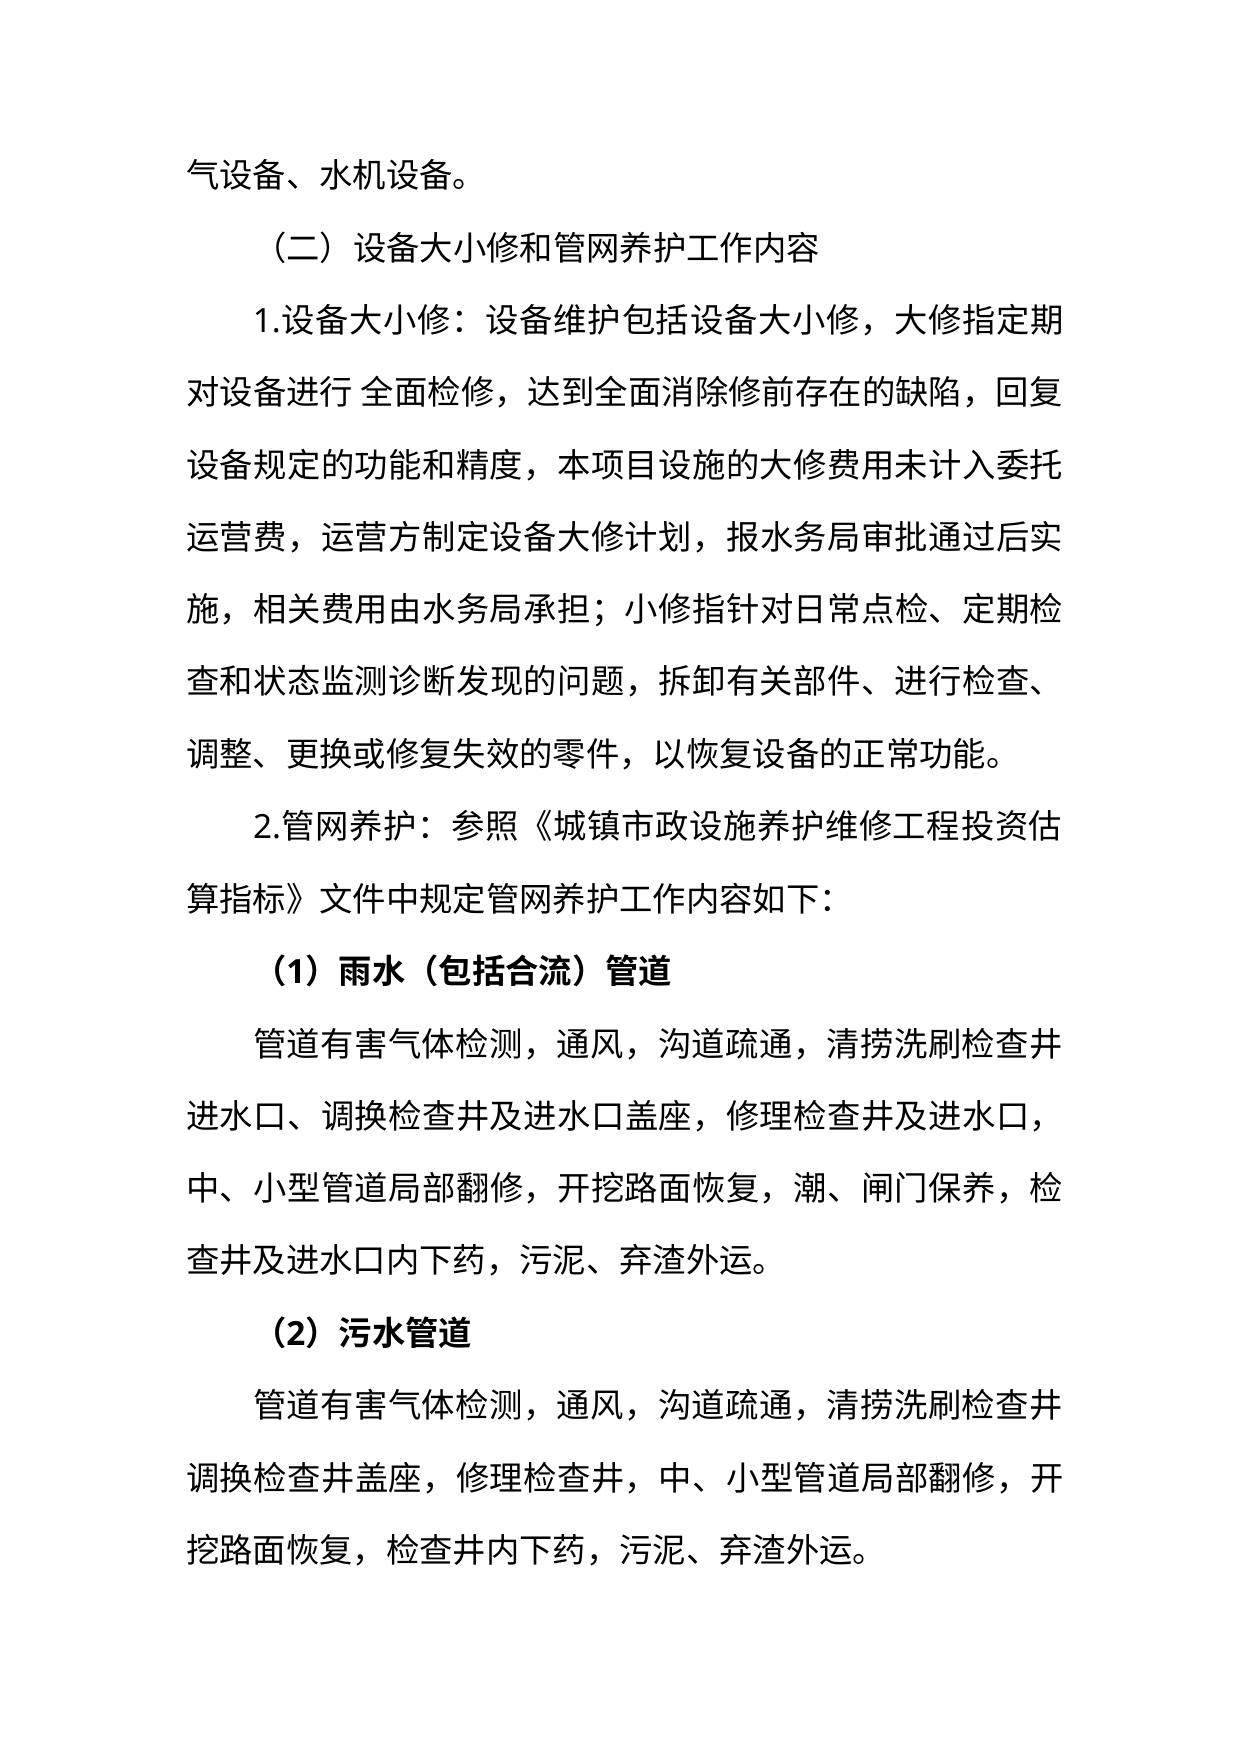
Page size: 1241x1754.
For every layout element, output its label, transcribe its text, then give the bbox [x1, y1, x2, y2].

text 2.管网养护：参照《城镇市政设施养护维修工程投资估算指标》文件中规定管网养护工作内容如下： [186, 800, 1064, 921]
text （1）雨水（包括合流）管道 [186, 945, 1064, 993]
text （2）污水管道 [186, 1306, 1064, 1355]
text 管道有害气体检测，通风，沟道疏通，清捞洗刷检查井、进水口、调换检查井及进水口盖座，修理检查井及进水口， 中、小型管道局部翻修，开挖路面恢复，潮、闸门保养，检查井及进水口内下药，污泥、弃渣外运。 [186, 1017, 1064, 1282]
text 管道有害气体检测，通风，沟道疏通，清捞洗刷检查井、调换检查井盖座，修理检查井，中、小型管道局部翻修，开挖路面恢复，检查井内下药，污泥、弃渣外运。 [186, 1379, 1064, 1572]
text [186, 149, 1064, 197]
text 1.设备大小修：设备维护包括设备大小修，大修指定期对设备进行 全面检修，达到全面消除修前存在的缺陷，回复设备规定的功能和精度，本项目设施的大修费用未计入委托运营费，运营方制定设备大修计划，报水务局审批通过后实施，相关费用由水务局承担；小修指针对日常点检、定期检查和状态监测诊断发现的问题，拆卸有关部件、进行检查、调整、更换或修复失效的零件，以恢复设备的正常功能。 [186, 294, 1064, 776]
text （二）设备大小修和管网养护工作内容 [186, 221, 1064, 269]
